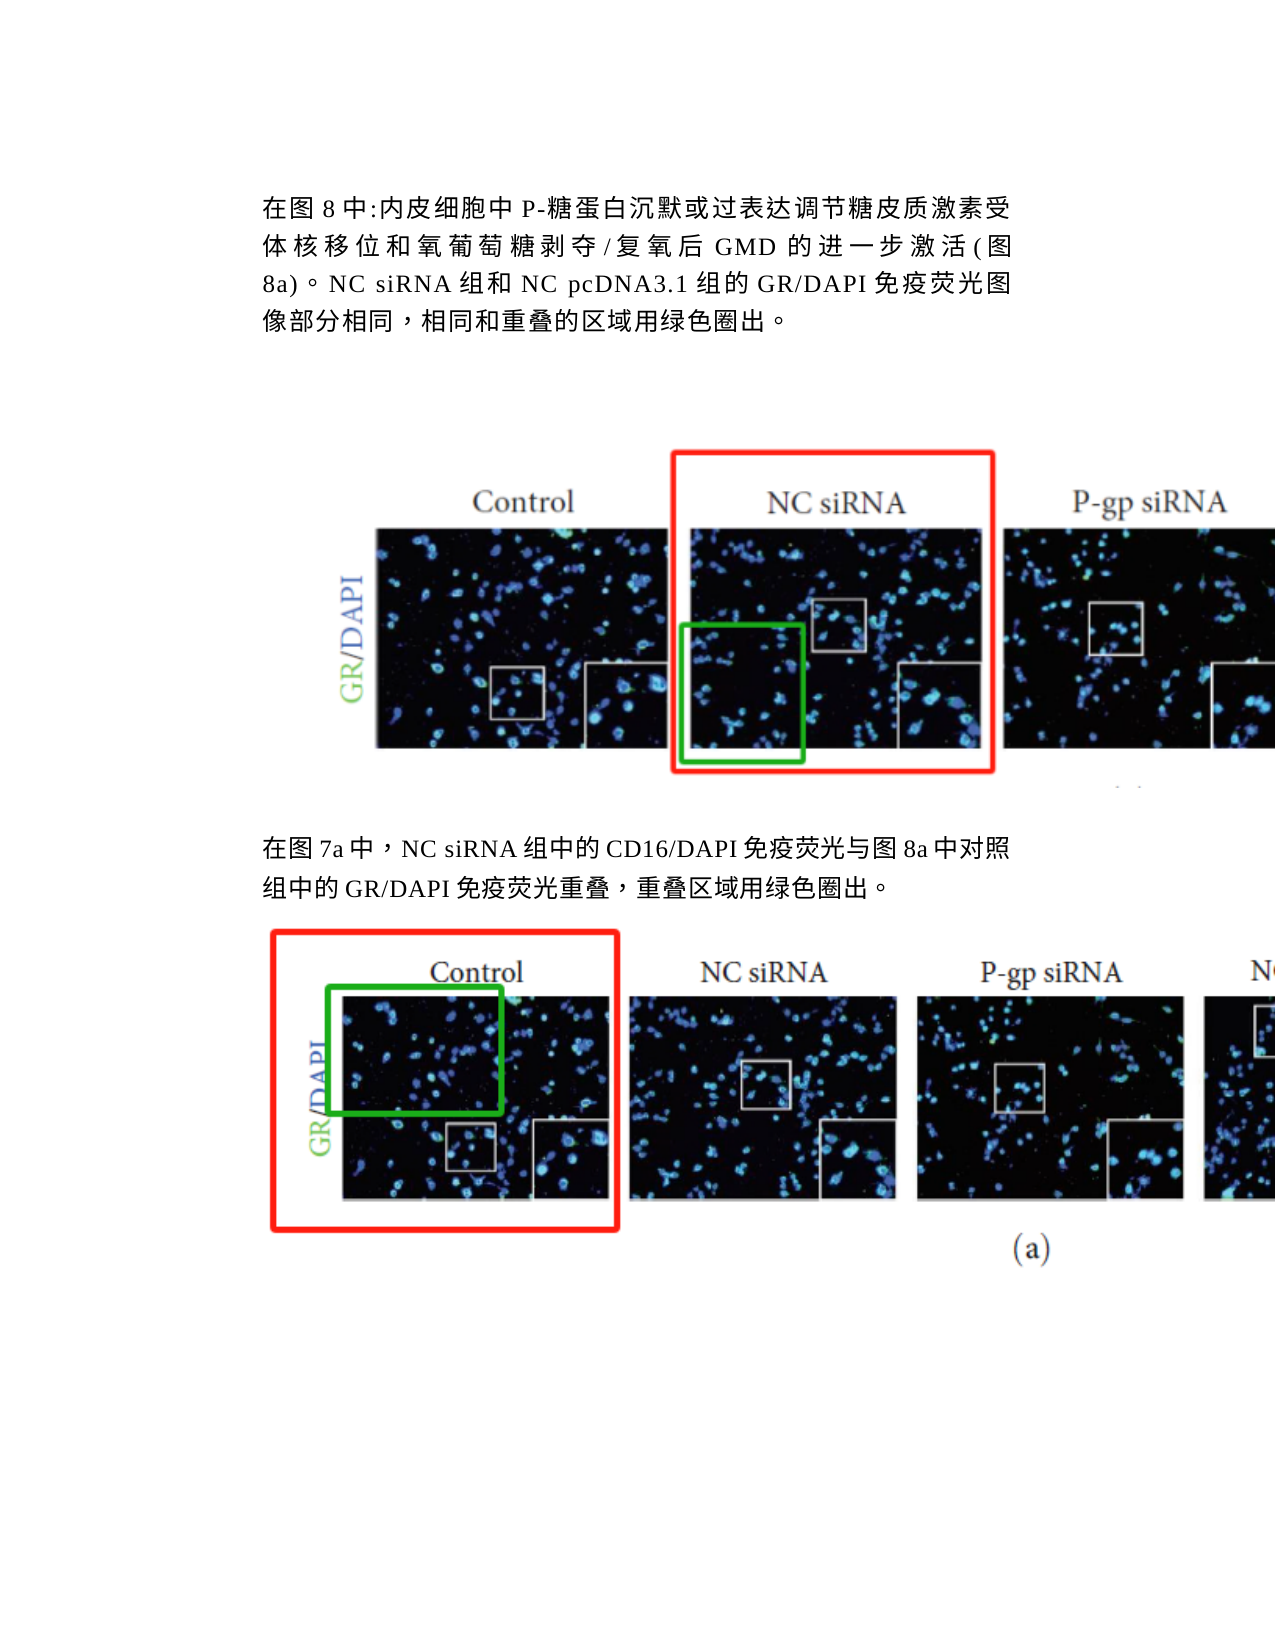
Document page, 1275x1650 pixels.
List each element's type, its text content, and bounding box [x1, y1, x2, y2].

picture [281, 375, 1275, 788]
text 在图7a中，NC siRNA组中的CD16/DAPI免疫荧光与图8a中对照组中的GR/DAPI免疫荧光重叠，重叠区域用绿色圈出。 [262, 825, 1012, 905]
text 在图8中:内皮细胞中P-糖蛋白沉默或过表达调节糖皮质激素受体核移位和氧葡萄糖剥夺/复氧后GMD的进一步激活(图8a)。NC siRNA组和NC pcDNA3.1组的GR/DAPI免疫荧光图像部分相同，相同和重叠的区域用绿色圈出。 [262, 187, 1012, 337]
picture [250, 905, 1275, 1274]
